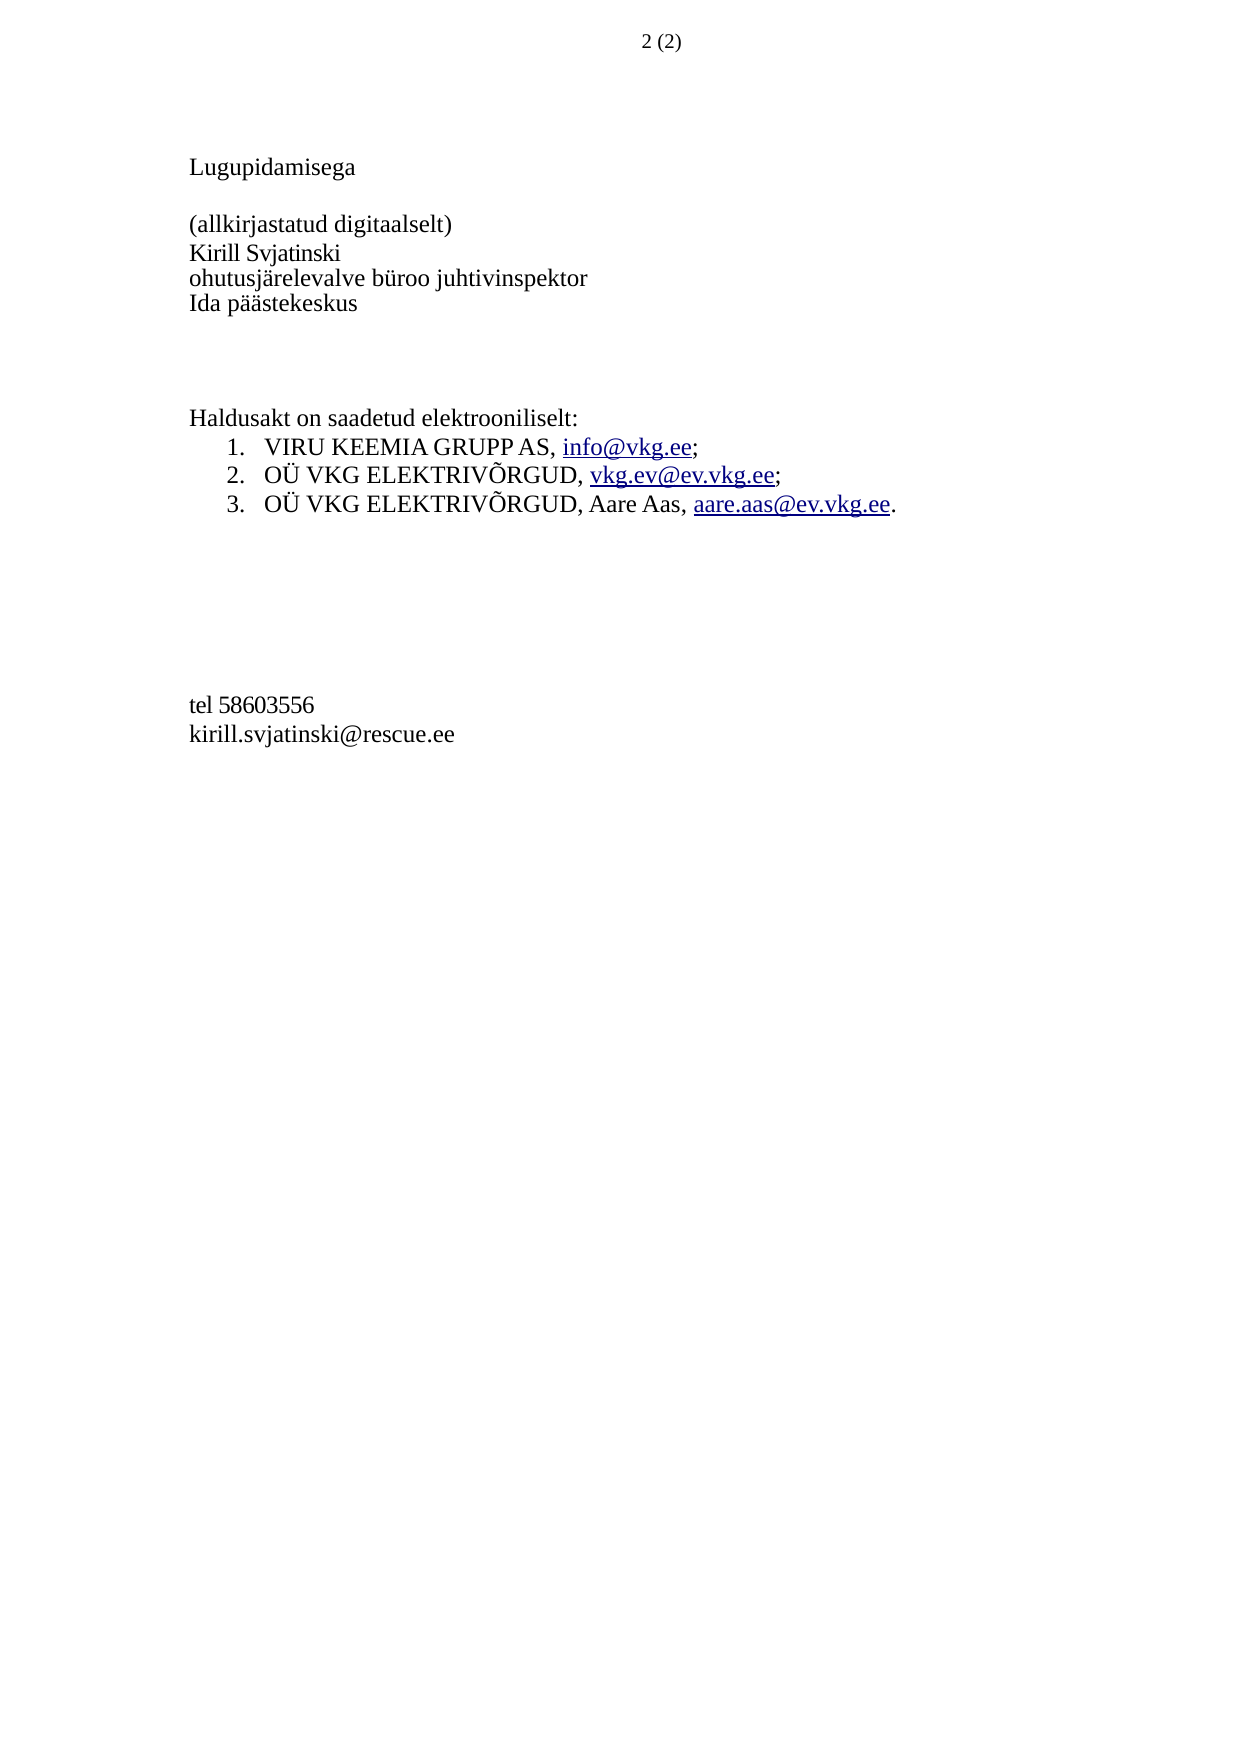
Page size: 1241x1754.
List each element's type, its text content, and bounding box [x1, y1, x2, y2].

text kirill.svjatinski@rescue.ee [189, 719, 1134, 748]
list VIRU KEEMIA GRUPP AS, info@vkg.ee; [226, 432, 1134, 460]
text Lugupidamisega [189, 152, 1134, 181]
text (allkirjastatud digitaalselt) [189, 209, 1134, 238]
text Ida päästekeskus [189, 292, 1134, 317]
list OÜ VKG ELEKTRIVÕRGUD, Aare Aas, aare.aas@ev.vkg.ee. [226, 489, 1134, 518]
text Kirill Svjatinski [189, 238, 1134, 267]
text Haldusakt on saadetud elektrooniliselt: [189, 403, 1134, 432]
list OÜ VKG ELEKTRIVÕRGUD, vkg.ev@ev.vkg.ee; [226, 460, 1134, 489]
text tel 58603556 [189, 690, 1104, 719]
text ohutusjärelevalve büroo juhtivinspektor [189, 267, 1134, 292]
